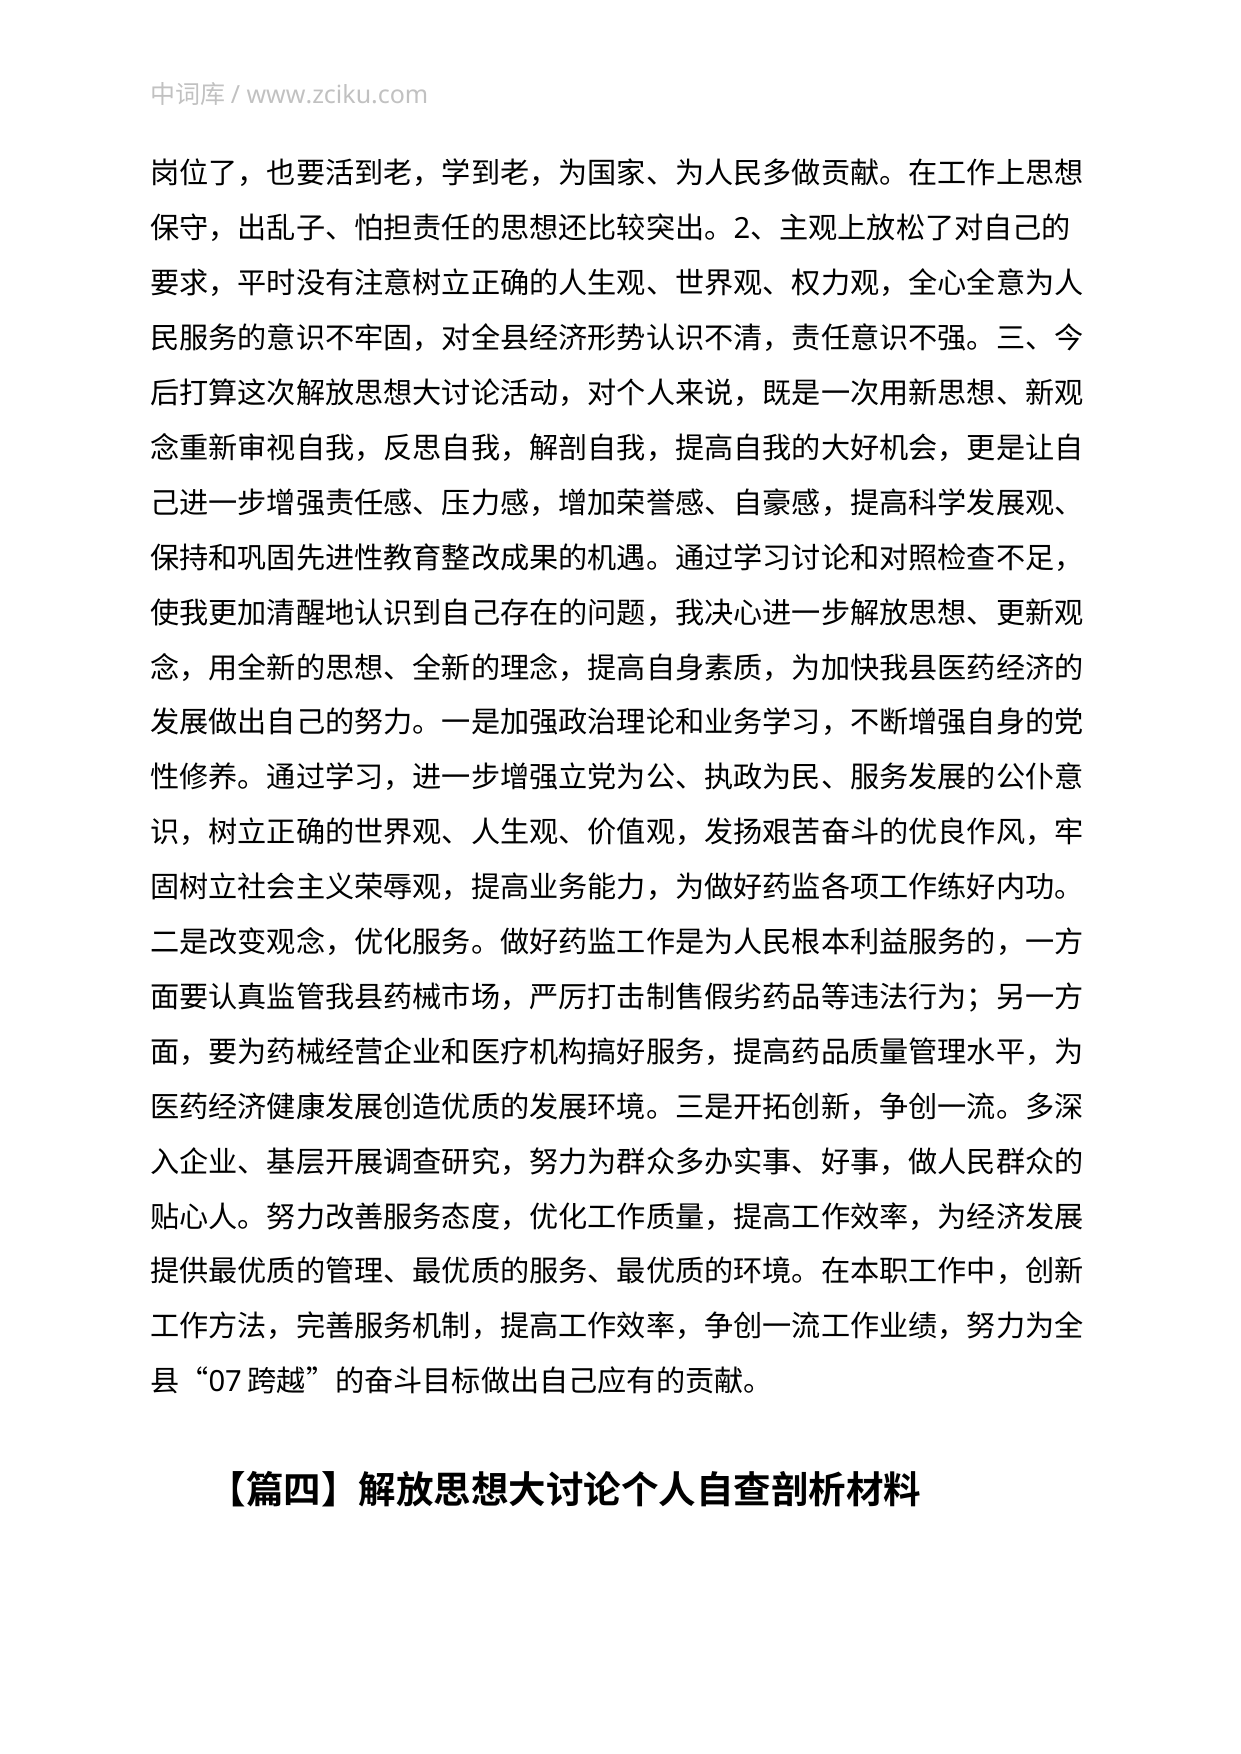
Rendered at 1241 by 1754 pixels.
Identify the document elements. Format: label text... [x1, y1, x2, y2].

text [150, 150, 1090, 1400]
text 【篇四】解放思想大讨论个人自查剖析材料 [150, 1460, 1090, 1514]
